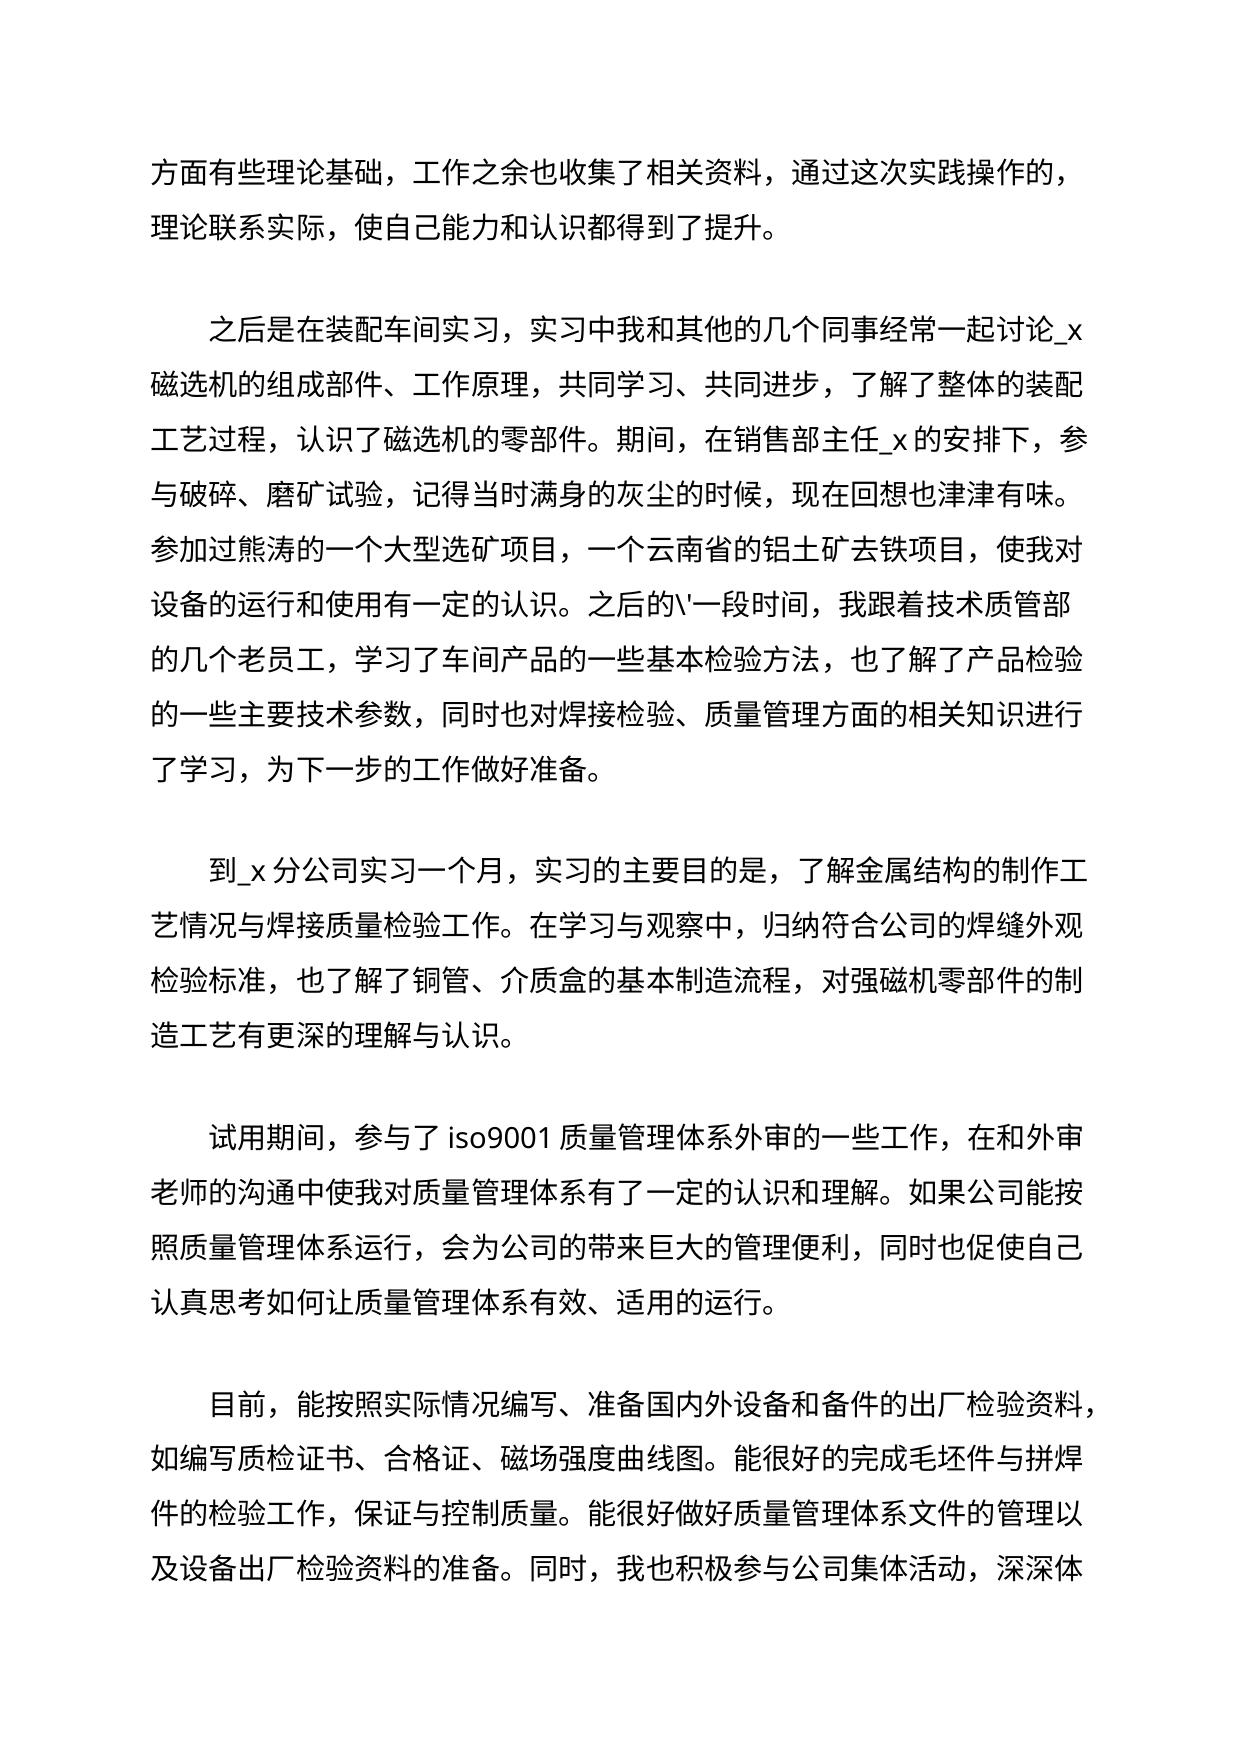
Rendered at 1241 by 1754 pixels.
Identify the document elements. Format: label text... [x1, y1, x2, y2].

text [150, 1381, 1090, 1588]
text 到_x分公司实习一个月，实习的主要目的是，了解金属结构的制作工艺情况与焊接质量检验工作。在学习与观察中，归纳符合公司的焊缝外观检验标准，也了解了铜管、介质盒的基本制造流程，对强磁机零部件的制造工艺有更深的理解与认识。 [150, 848, 1090, 1055]
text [150, 150, 1090, 247]
text 之后是在装配车间实习，实习中我和其他的几个同事经常一起讨论_x磁选机的组成部件、工作原理，共同学习、共同进步，了解了整体的装配工艺过程，认识了磁选机的零部件。期间，在销售部主任_x的安排下，参与破碎、磨矿试验，记得当时满身的灰尘的时候，现在回想也津津有味。参加过熊涛的一个大型选矿项目，一个云南省的铝土矿去铁项目，使我对设备的运行和使用有一定的认识。之后的\'一段时间，我跟着技术质管部的几个老员工，学习了车间产品的一些基本检验方法，也了解了产品检验的一些主要技术参数，同时也对焊接检验、质量管理方面的相关知识进行了学习，为下一步的工作做好准备。 [150, 307, 1090, 788]
text 试用期间，参与了iso9001质量管理体系外审的一些工作，在和外审老师的沟通中使我对质量管理体系有了一定的认识和理解。如果公司能按照质量管理体系运行，会为公司的带来巨大的管理便利，同时也促使自己认真思考如何让质量管理体系有效、适用的运行。 [150, 1114, 1090, 1322]
